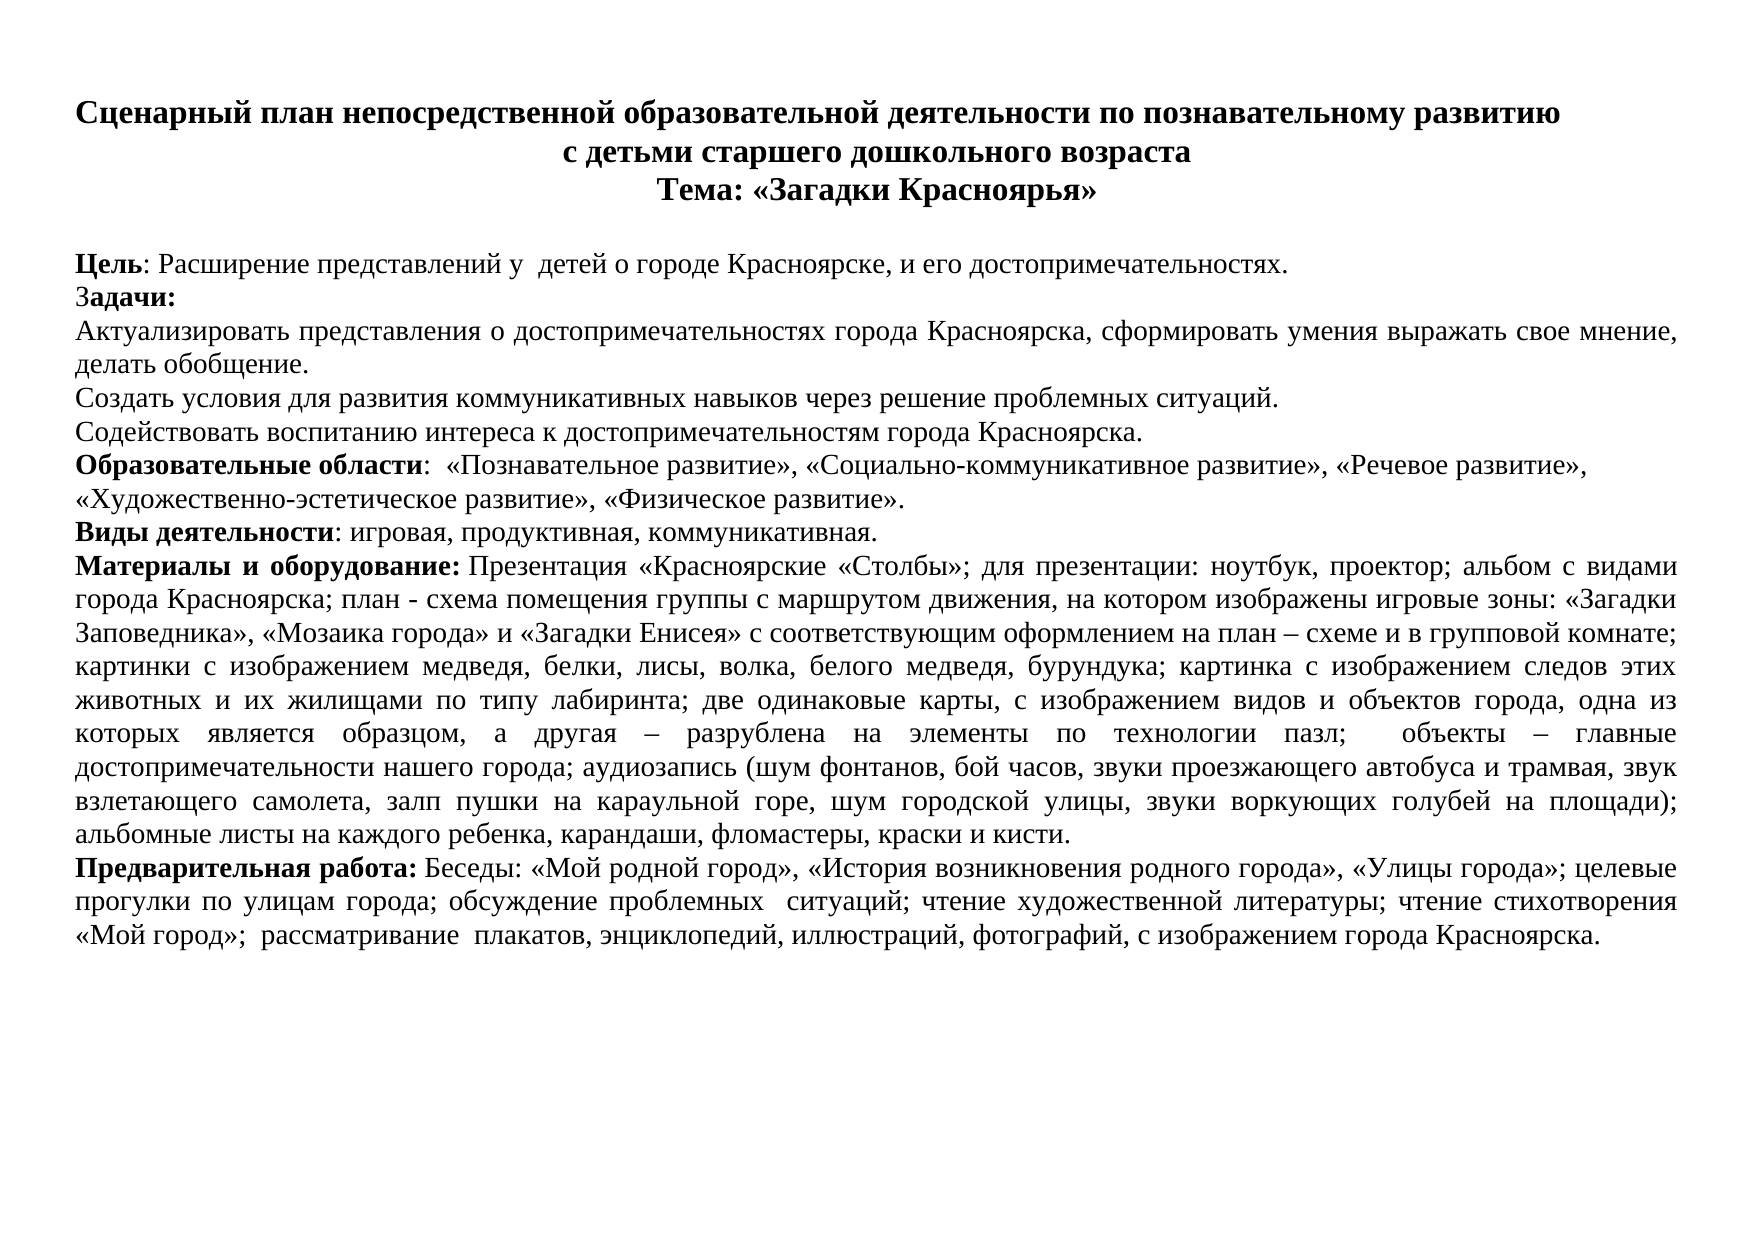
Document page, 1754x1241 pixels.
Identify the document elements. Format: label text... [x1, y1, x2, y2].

text Виды деятельности: игровая, продуктивная, коммуникативная. [75, 514, 1679, 548]
text Материалы и оборудование: Презентация «Красноярские «Столбы»; для презентации: ноутбук, проектор; альбом с видами города Красноярска; план - схема помещения группы с маршрутом движения, на котором изображены игровые зоны: «Загадки Заповедника», «Мозаика города» и «Загадки Енисея» с соответствующим оформлением на план – схеме и в групповой комнате; картинки с изображением медведя, белки, лисы, волка, белого медведя, бурундука; картинка с изображением следов этих животных и их жилищами по типу лабиринта; две одинаковые карты, с изображением видов и объектов города, одна из которых является образцом, а другая – разрублена на элементы по технологии пазл; объекты – главные достопримечательности нашего города; аудиозапись (шум фонтанов, бой часов, звуки проезжающего автобуса и трамвая, звук взлетающего самолета, залп пушки на караульной горе, шум городской улицы, звуки воркующих голубей на площади); альбомные листы на каждого ребенка, карандаши, фломастеры, краски и кисти. [75, 548, 1679, 850]
text Образовательные области: «Познавательное развитие», «Социально-коммуникативное развитие», «Речевое развитие», [75, 447, 1679, 481]
text Предварительная работа: Беседы: «Мой родной город», «История возникновения родного города», «Улицы города»; целевые прогулки по улицам города; обсуждение проблемных ситуаций; чтение художественной литературы; чтение стихотворения «Мой город»; рассматривание плакатов, энциклопедий, иллюстраций, фотографий, с изображением города Красноярска. [75, 850, 1679, 950]
text Задачи: [75, 279, 1679, 313]
text Содействовать воспитанию интереса к достопримечательностям города Красноярска. [75, 414, 1679, 447]
text с детьми старшего дошкольного возраста Тема: «Загадки Красноярья» [75, 131, 1679, 208]
text Сценарный план непосредственной образовательной деятельности по познавательному развитию [75, 93, 1679, 131]
text Актуализировать представления о достопримечательностях города Красноярска, сформировать умения выражать свое мнение, делать обобщение. [75, 313, 1679, 380]
text Создать условия для развития коммуникативных навыков через решение проблемных ситуаций. [75, 380, 1679, 414]
text Цель: Расширение представлений у детей о городе Красноярске, и его достопримечательностях. [75, 246, 1679, 279]
text «Художественно-эстетическое развитие», «Физическое развитие». [75, 481, 1679, 514]
